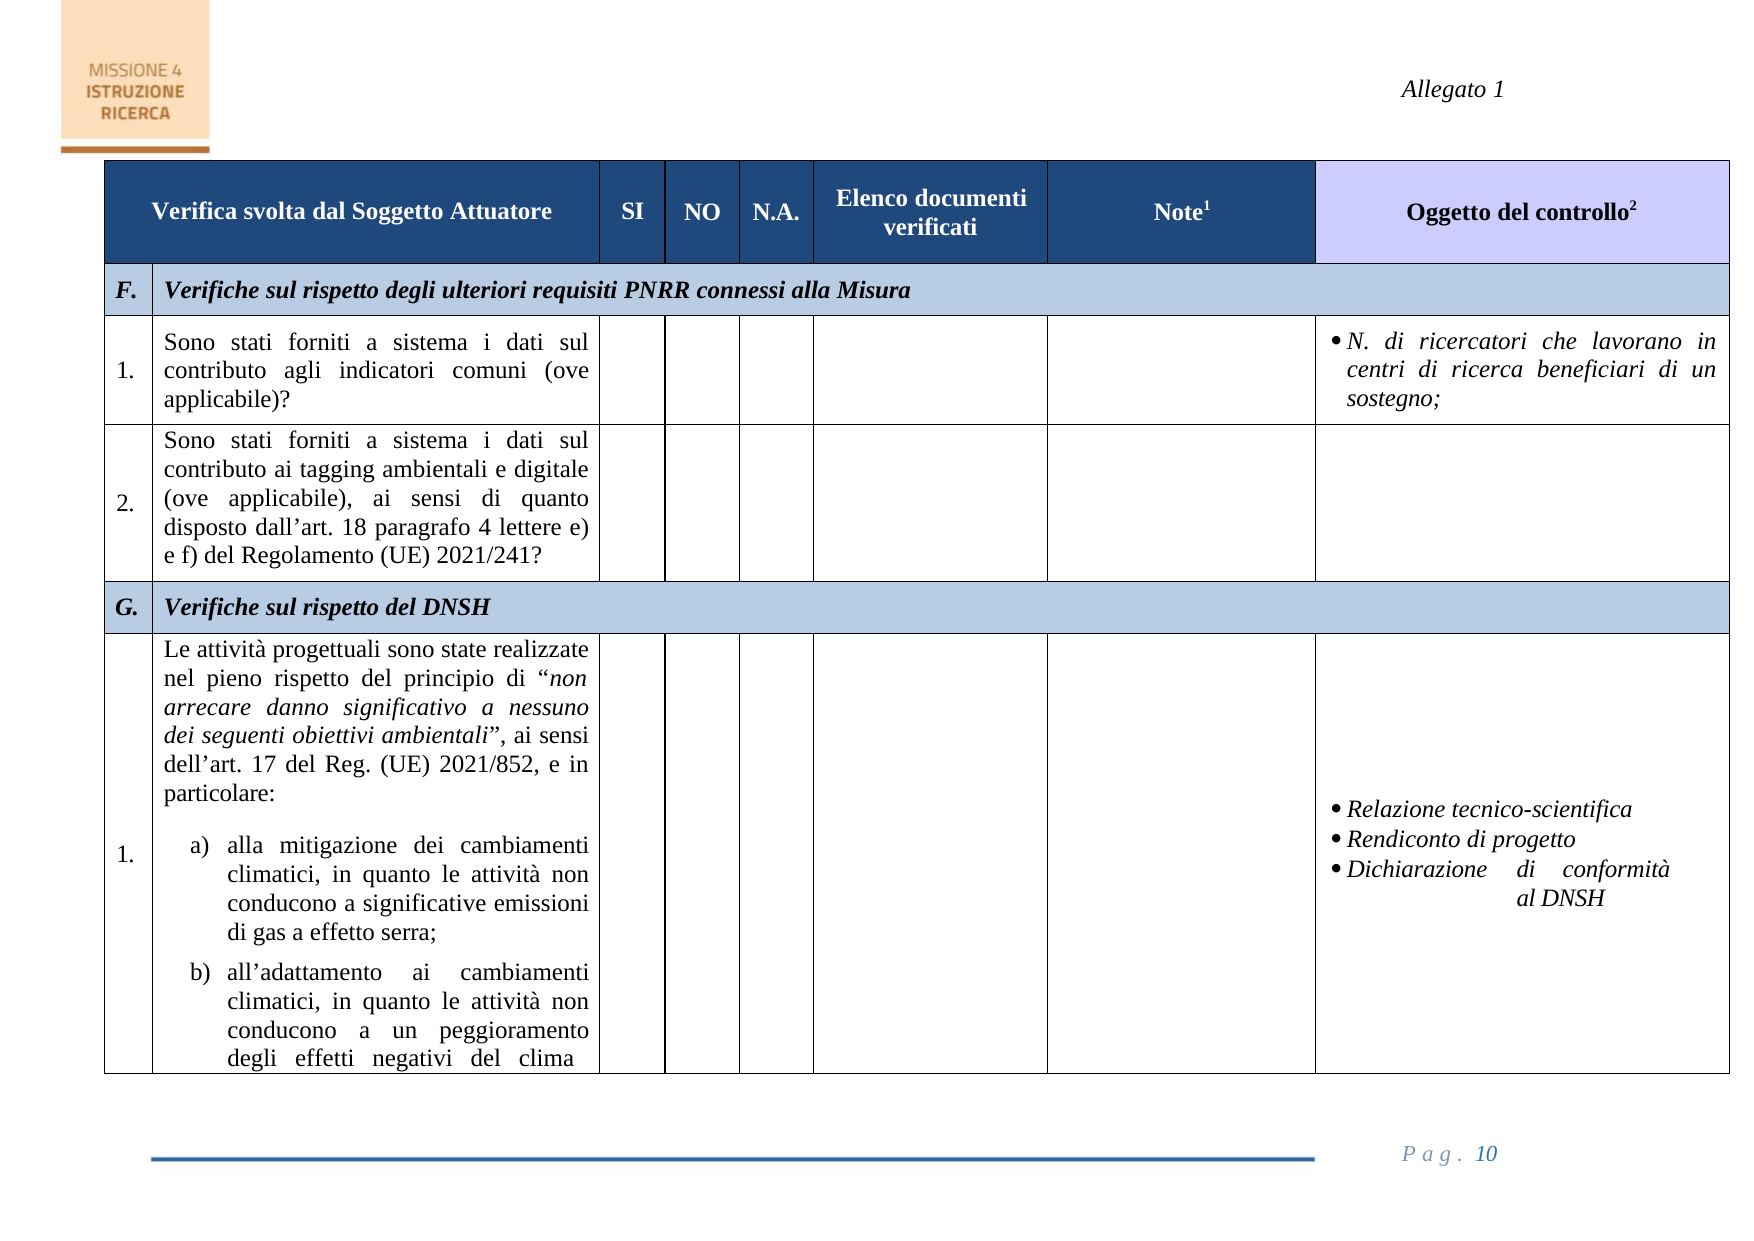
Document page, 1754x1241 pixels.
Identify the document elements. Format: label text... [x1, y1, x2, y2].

table_cell 2. [105, 425, 152, 581]
table_cell [666, 316, 739, 424]
table_cell [740, 425, 813, 581]
table_header Note1 [1048, 161, 1315, 263]
picture [142, 1149, 1319, 1174]
table_cell [666, 425, 739, 581]
table_cell [814, 425, 1047, 581]
table_header Oggetto del controllo2 [1316, 161, 1729, 263]
table_cell [740, 634, 813, 1073]
table_cell Sono stati forniti a sistema i dati sul contributo agli indicatori comuni (ove applicabile)? [153, 316, 599, 424]
table_cell N. di ricercatori che lavorano in centri di ricerca beneficiari di un sostegno; [1316, 316, 1729, 424]
table_cell 1. [105, 316, 152, 424]
table_cell [600, 425, 664, 581]
table_cell [1048, 425, 1315, 581]
table_cell Relazione tecnico-scientifica Rendiconto di progetto Dichiarazione di conformità al DNSH [1316, 634, 1729, 1073]
table_cell 1. [105, 634, 152, 1073]
table_header NO [666, 161, 739, 263]
table_cell G. [105, 582, 152, 633]
table_header N.A. [740, 161, 813, 263]
table_cell [600, 634, 664, 1073]
table_cell [600, 316, 664, 424]
table_cell [666, 634, 739, 1073]
table_cell [1048, 316, 1315, 424]
table_cell Le attività progettuali sono state realizzate nel pieno rispetto del principio di “non arrecare danno significativo a nessuno dei seguenti obiettivi ambientali”, ai sensi dell’art. 17 del Reg. (UE) 2021/852, e in particolare: alla mitigazione dei cambiamenti climatici, in quanto le attività non conducono a significative emissioni di gas a effetto serra; all’adattamento ai cambiamenti climatici, in quanto le attività non conducono a un peggioramento degli effetti negativi del clima [153, 634, 599, 1073]
table_cell [814, 634, 1047, 1073]
table_header SI [600, 161, 664, 263]
table_cell [814, 316, 1047, 424]
table_cell [1316, 425, 1729, 581]
table_header Elenco documenti verificati [814, 161, 1047, 263]
table_cell Verifiche sul rispetto del DNSH [153, 582, 1729, 633]
table_cell Verifiche sul rispetto degli ulteriori requisiti PNRR connessi alla Misura [153, 264, 1729, 315]
table_cell [740, 316, 813, 424]
table_cell F. [105, 264, 152, 315]
table_cell [1048, 634, 1315, 1073]
table_header Verifica svolta dal Soggetto Attuatore [105, 161, 599, 263]
picture [52, 0, 213, 159]
table_cell Sono stati forniti a sistema i dati sul contributo ai tagging ambientali e digitale (ove applicabile), ai sensi di quanto disposto dall’art. 18 paragrafo 4 lettere e) e f) del Regolamento (UE) 2021/241? [153, 425, 599, 581]
